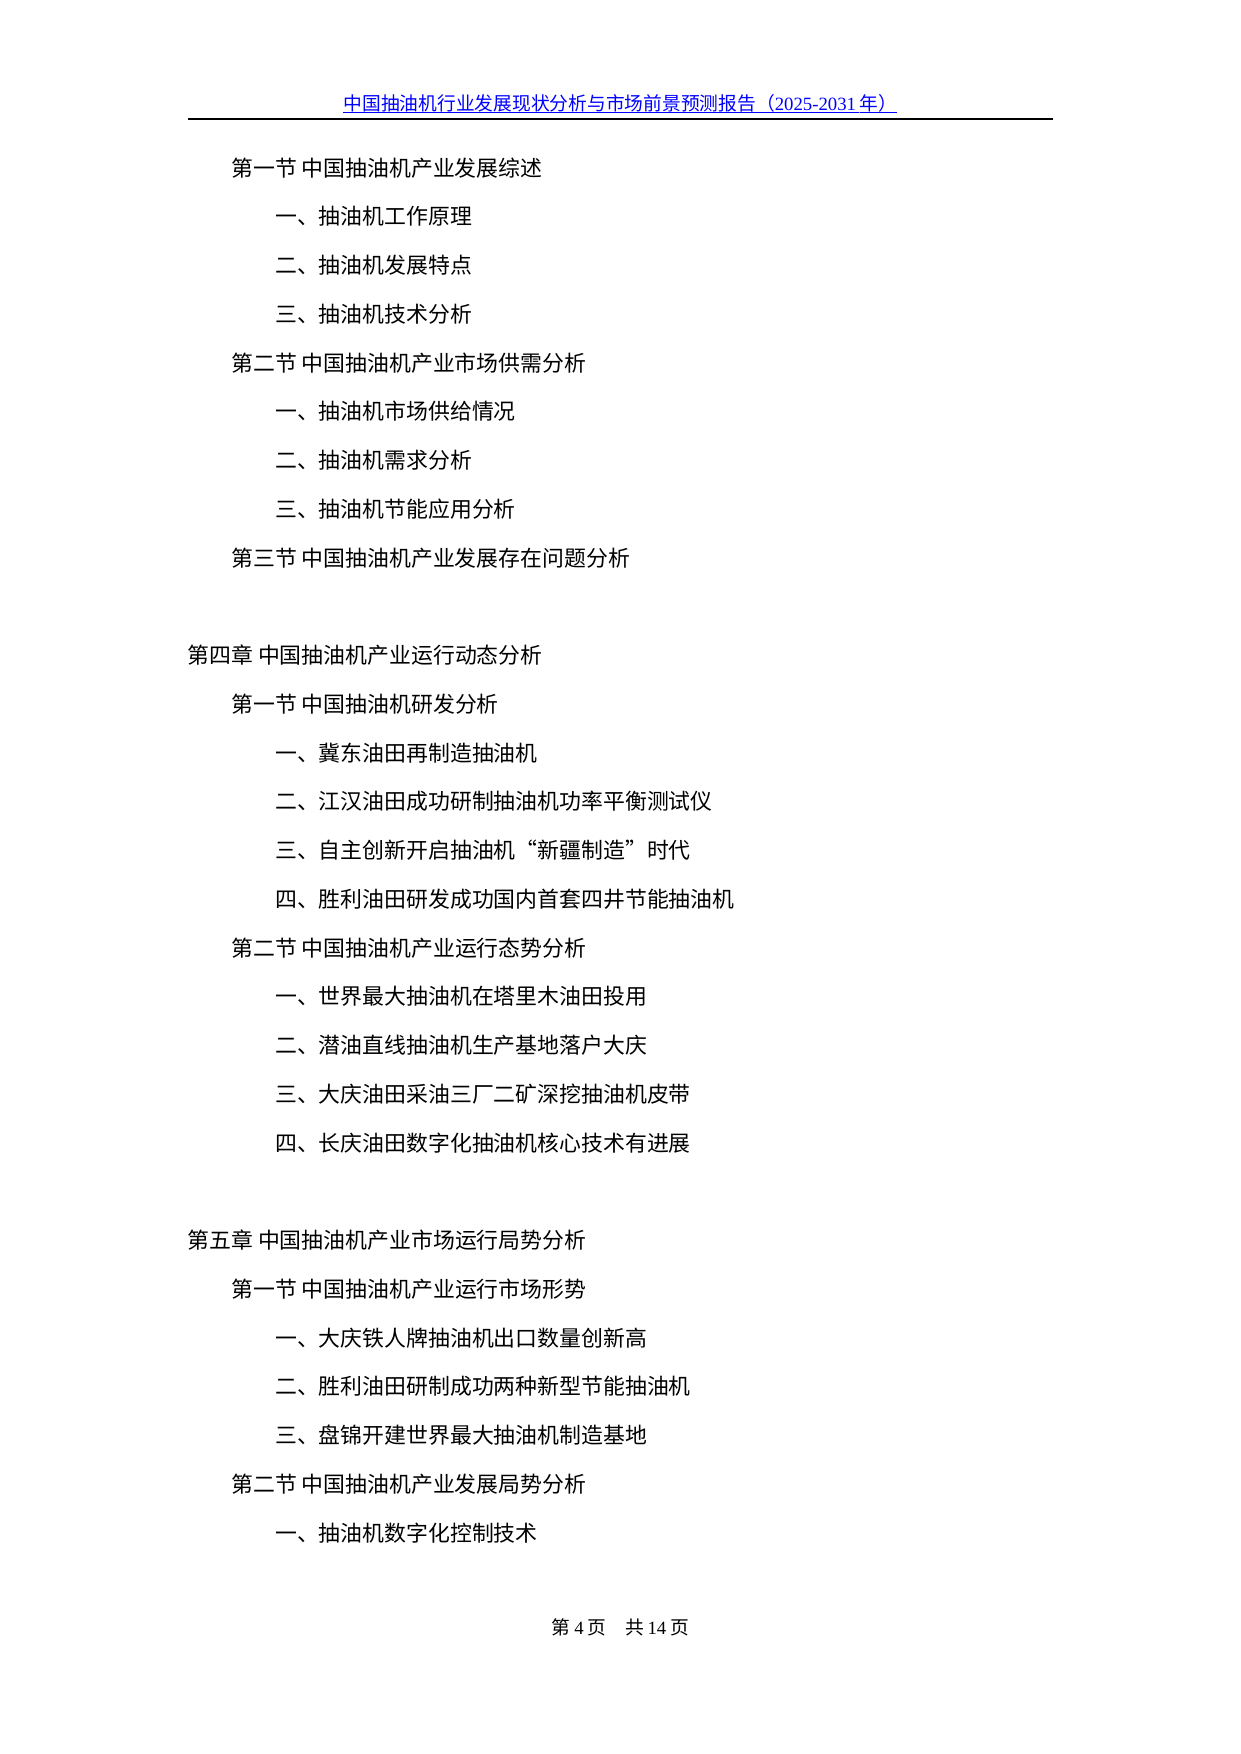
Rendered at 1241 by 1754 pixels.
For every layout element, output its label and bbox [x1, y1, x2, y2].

text [187, 150, 1053, 1548]
